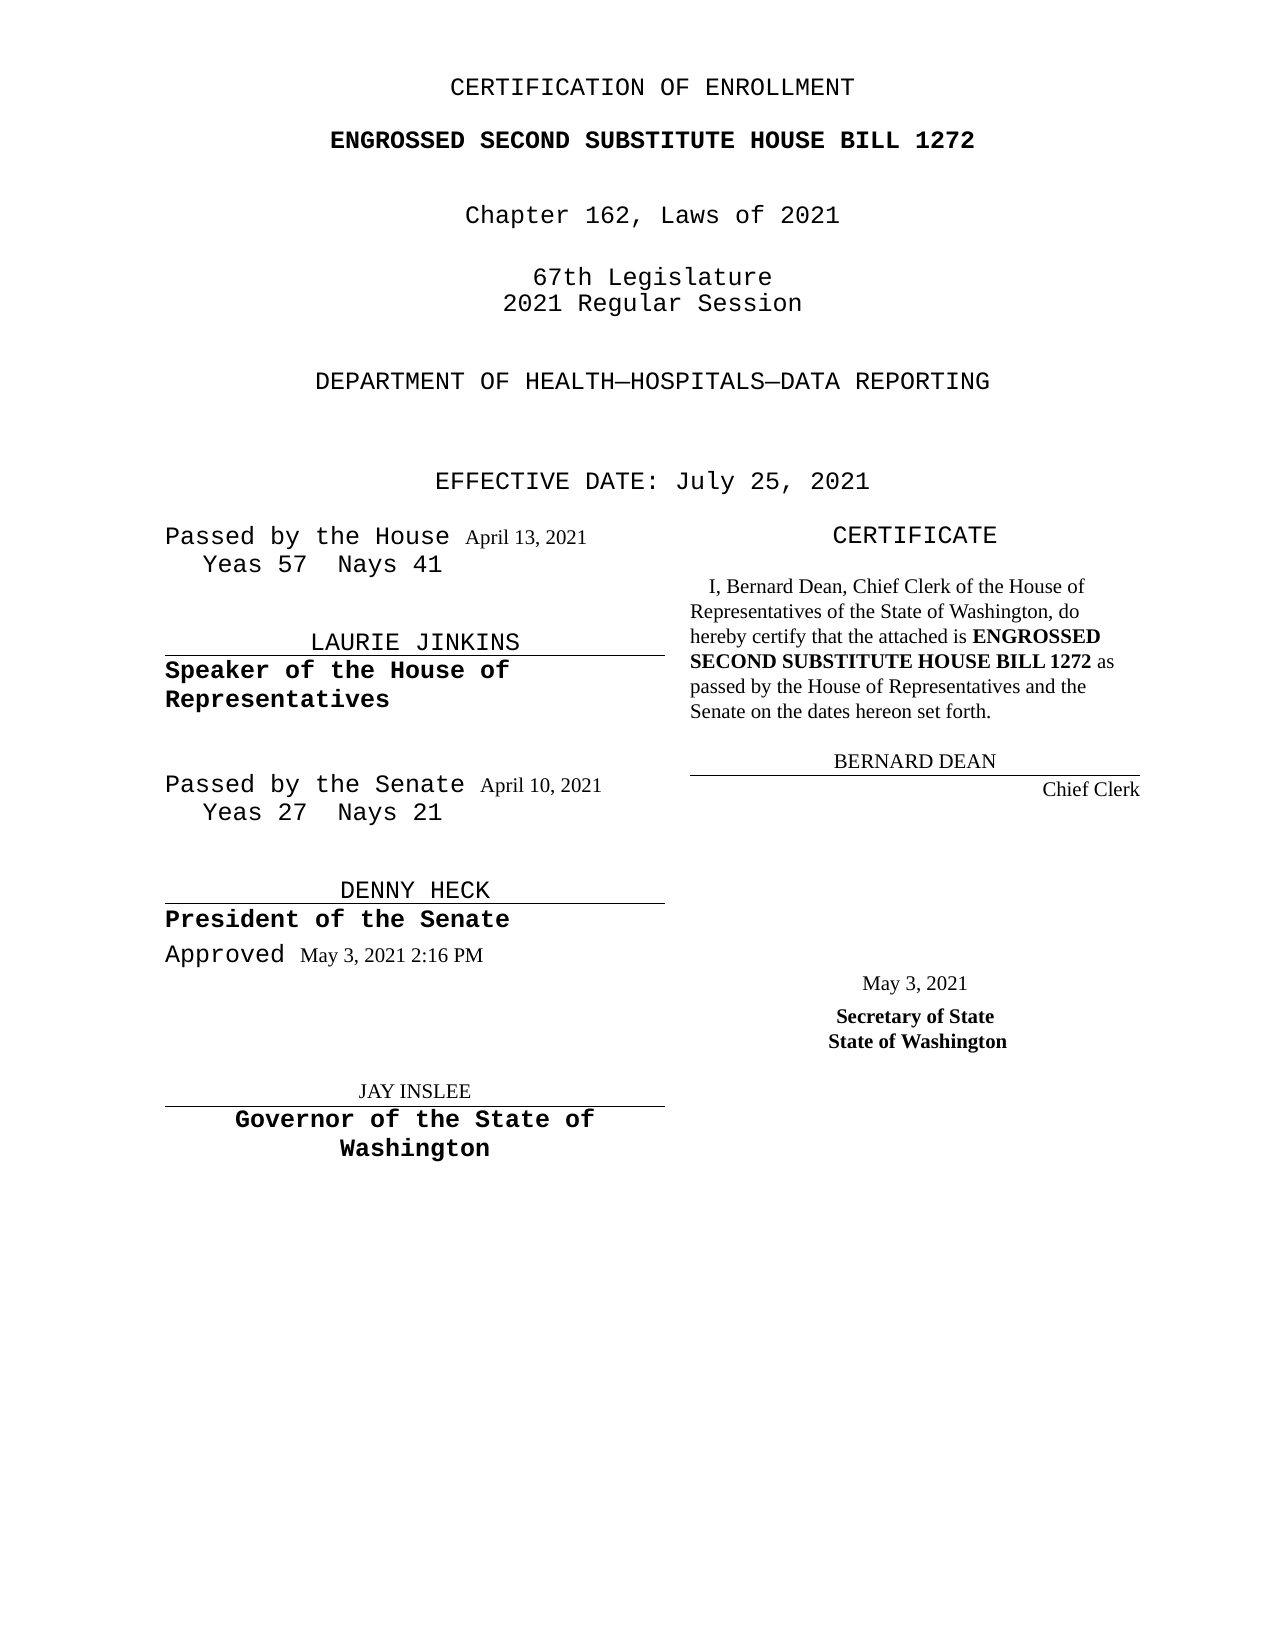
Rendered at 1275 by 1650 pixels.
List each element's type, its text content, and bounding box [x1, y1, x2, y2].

table_cell Approved May 3, 2021 2:16 PM [153, 939, 677, 999]
table_cell JAY INSLEE Governor of the State of Washington [153, 1000, 677, 1168]
text Chapter 162, Laws of 2021 [135, 203, 1170, 228]
table_header Passed by the House April 13, 2021 Yeas 57 Nays 41 LAURIE JINKINS Speaker of the House of Representatives Passed by the Senate April 10, 2021 Yeas 27 Nays 21 DENNY HECK President of the Senate [153, 519, 677, 939]
table_header CERTIFICATE I, Bernard Dean, Chief Clerk of the House of Representatives of the State of Washington, do hereby certify that the attached is ENGROSSED SECOND SUBSTITUTE HOUSE BILL 1272 as passed by the House of Representatives and the Senate on the dates hereon set forth. BERNARD DEAN Chief Clerk [678, 519, 1152, 939]
table_cell Secretary of State State of Washington [678, 1000, 1152, 1168]
table_cell May 3, 2021 [678, 939, 1152, 999]
text CERTIFICATION OF ENROLLMENT [135, 75, 1170, 103]
text 67th Legislature [135, 266, 1170, 291]
text EFFECTIVE DATE: July 25, 2021 [135, 469, 1170, 494]
text ENGROSSED SECOND SUBSTITUTE HOUSE BILL 1272 [135, 128, 1170, 153]
text 2021 Regular Session [135, 291, 1170, 319]
text DEPARTMENT OF HEALTH—HOSPITALS—DATA REPORTING [135, 369, 1170, 394]
